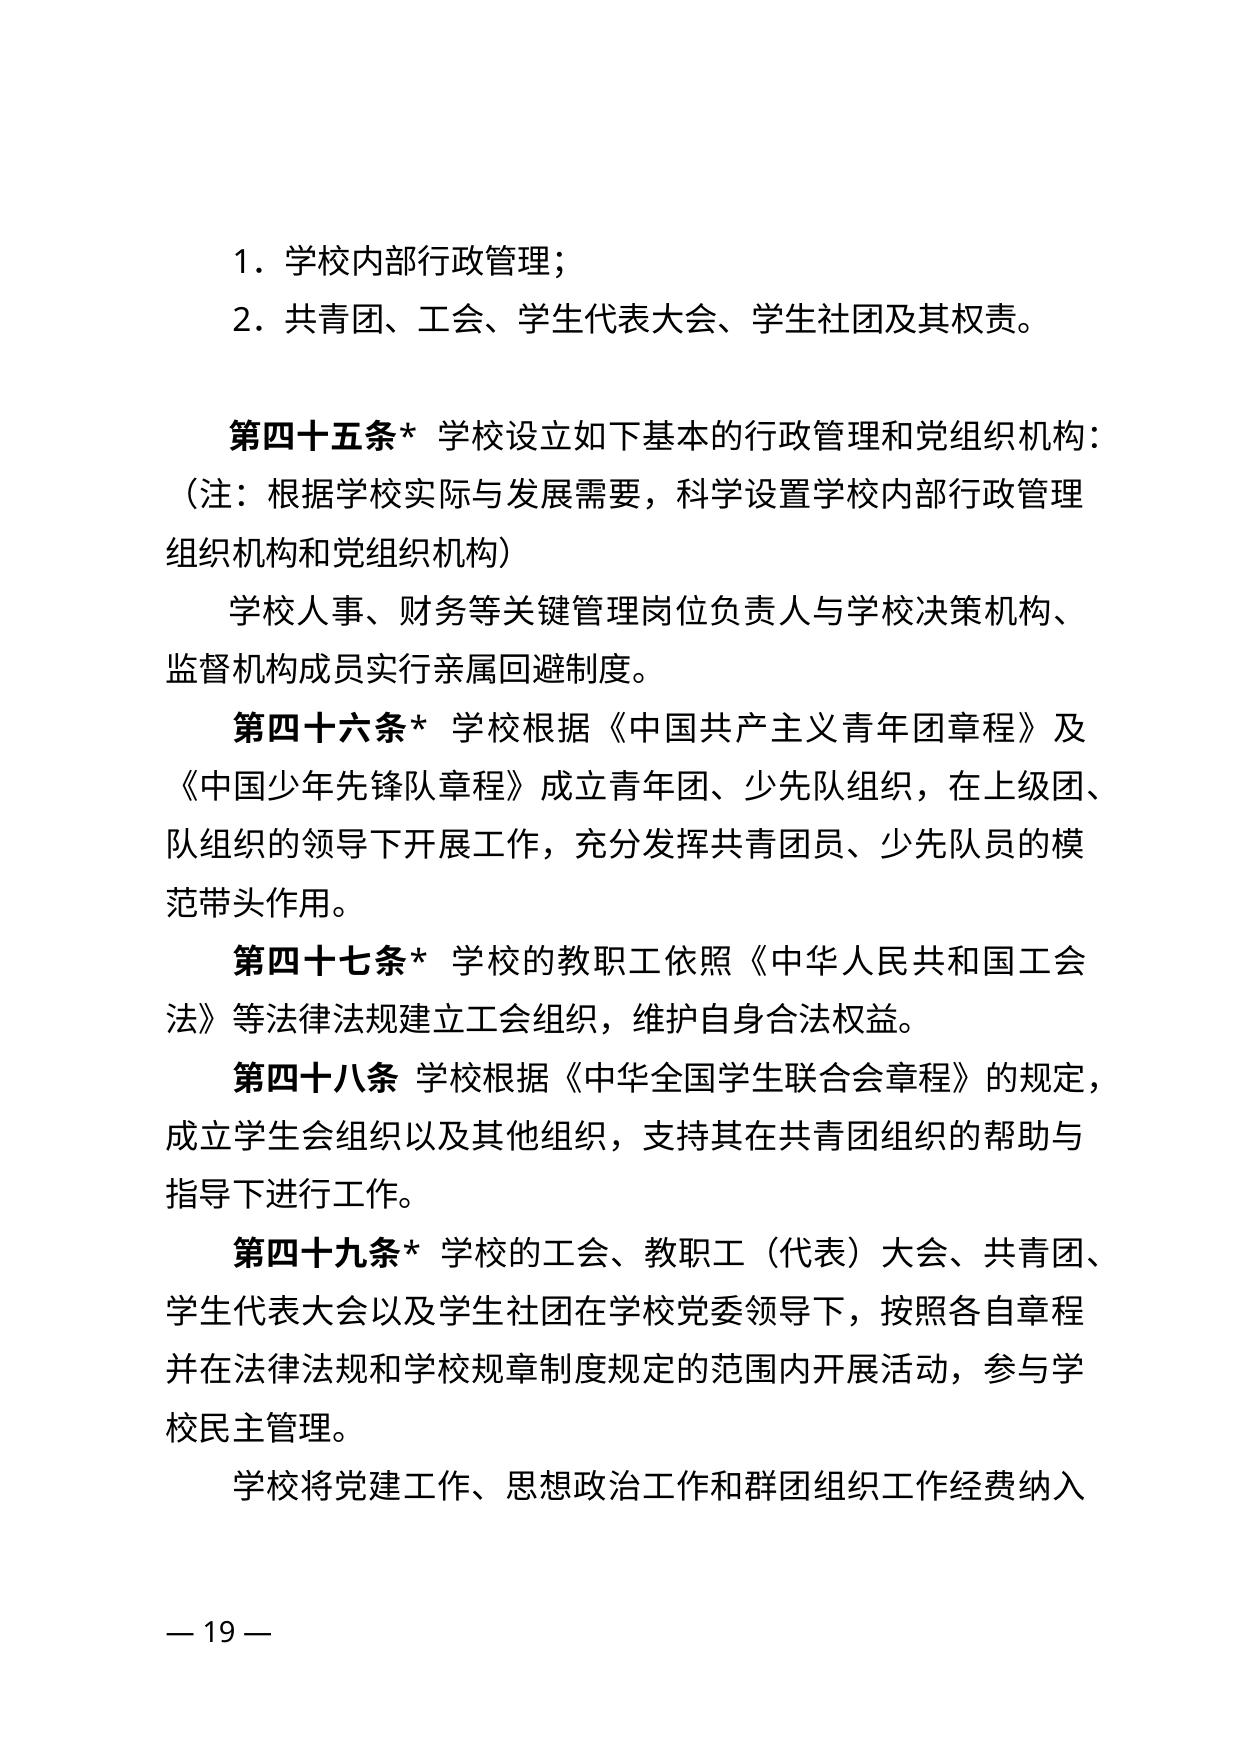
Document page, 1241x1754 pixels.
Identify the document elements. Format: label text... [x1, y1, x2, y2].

text 第四十七条* 学校的教职工依照《中华人民共和国工会法》等法律法规建立工会组织，维护自身合法权益。 [165, 927, 1087, 1043]
text 第四十五条* 学校设立如下基本的行政管理和党组织机构：（注：根据学校实际与发展需要，科学设置学校内部行政管理组织机构和党组织机构） [165, 402, 1087, 577]
text 学校人事、财务等关键管理岗位负责人与学校决策机构、监督机构成员实行亲属回避制度。 [165, 577, 1087, 693]
text 第四十八条 学校根据《中华全国学生联合会章程》的规定，成立学生会组织以及其他组织，支持其在共青团组织的帮助与指导下进行工作。 [165, 1043, 1087, 1218]
text 第四十六条* 学校根据《中国共产主义青年团章程》及《中国少年先锋队章程》成立青年团、少先队组织，在上级团、队组织的领导下开展工作，充分发挥共青团员、少先队员的模范带头作用。 [165, 693, 1087, 927]
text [165, 1452, 1087, 1510]
text 第四十九条* 学校的工会、教职工（代表）大会、共青团、学生代表大会以及学生社团在学校党委领导下，按照各自章程并在法律法规和学校规章制度规定的范围内开展活动，参与学校民主管理。 [165, 1218, 1087, 1452]
text 2．共青团、工会、学生代表大会、学生社团及其权责。 [165, 285, 1087, 343]
text 1．学校内部行政管理； [165, 227, 1087, 285]
